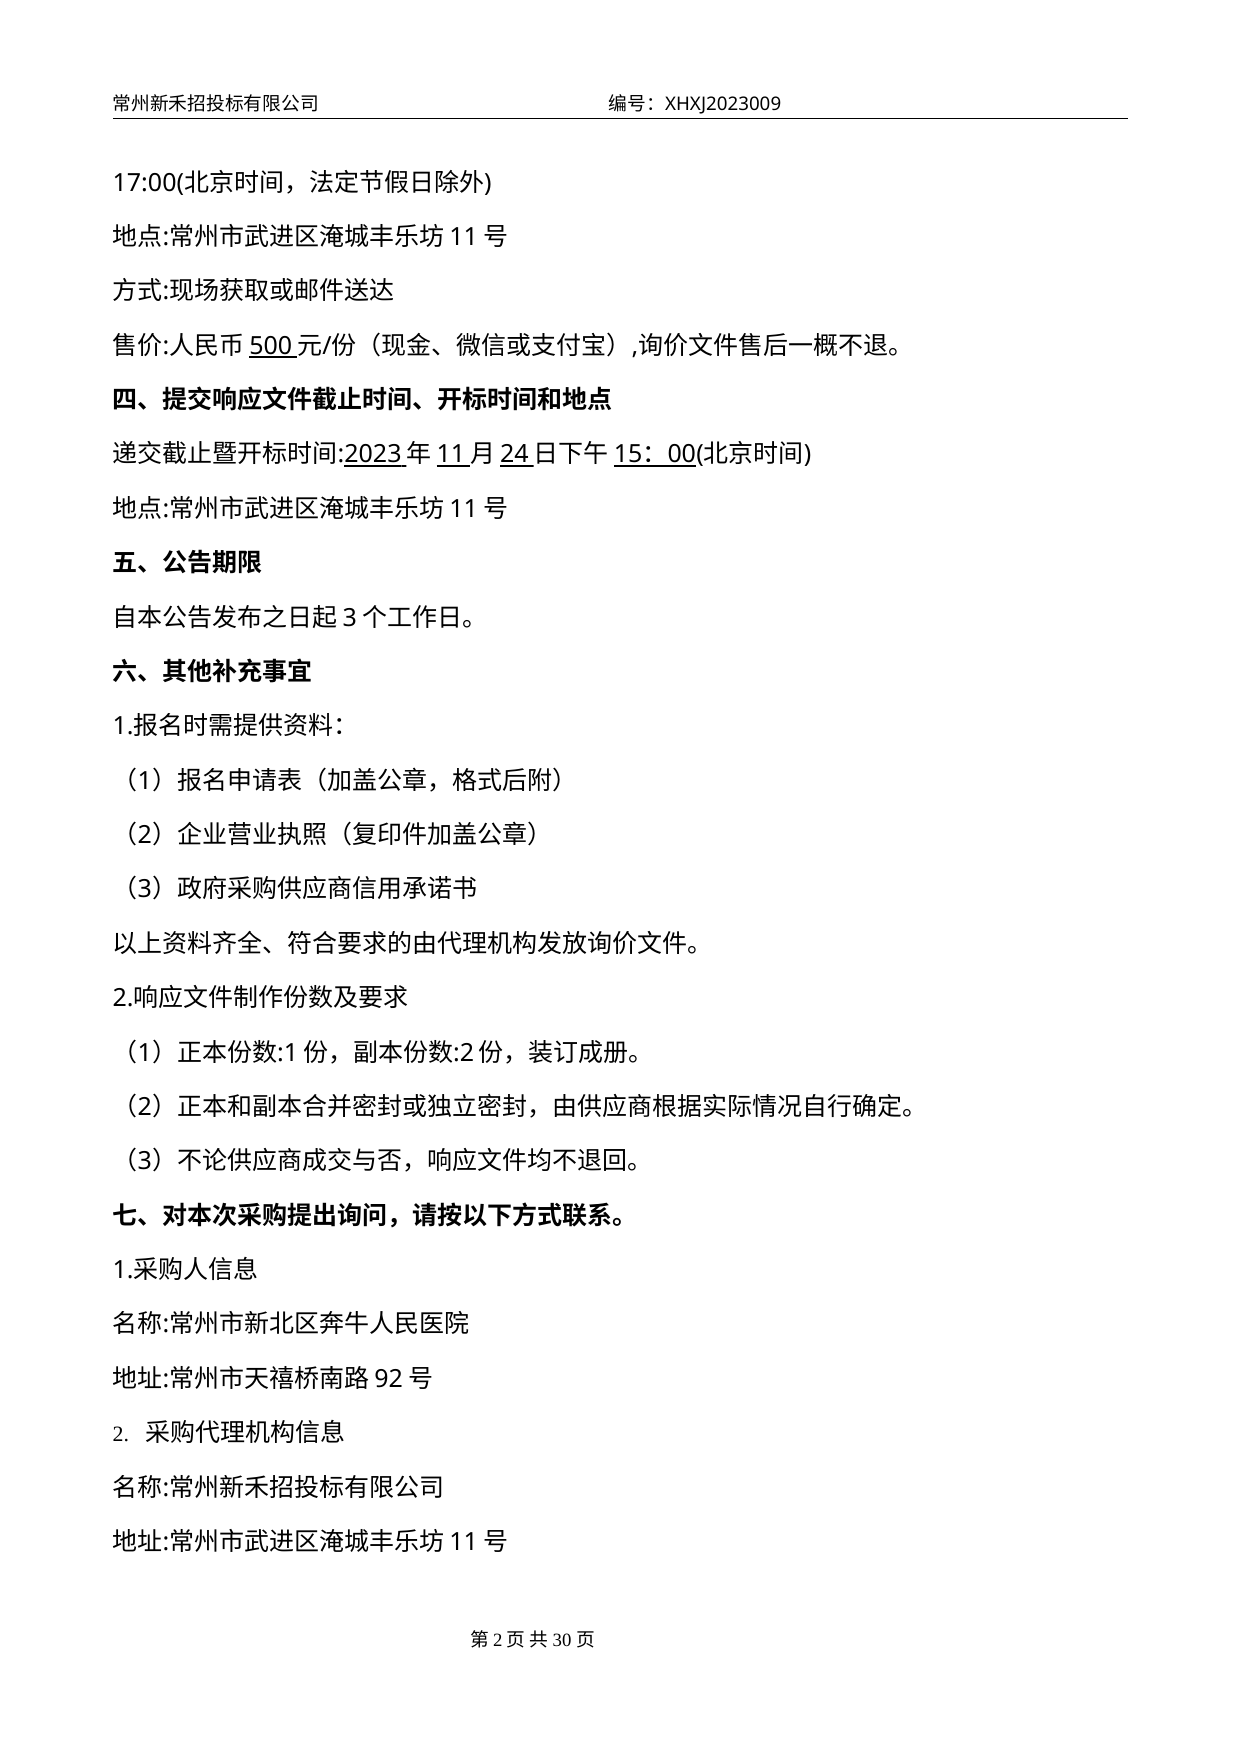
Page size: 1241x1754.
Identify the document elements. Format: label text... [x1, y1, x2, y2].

text （2）企业营业执照（复印件加盖公章） [112, 814, 1128, 851]
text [112, 162, 1128, 198]
text 以上资料齐全、符合要求的由代理机构发放询价文件。 [112, 923, 1128, 959]
text 地点:常州市武进区淹城丰乐坊11号 方式:现场获取或邮件送达 售价:人民币500元/份（现金、微信或支付宝）,询价文件售后一概不退。 [112, 216, 1128, 361]
list 采购代理机构信息 名称:常州新禾招投标有限公司 地址:常州市武进区淹城丰乐坊11号 [112, 1413, 1128, 1558]
text （3）不论供应商成交与否，响应文件均不退回。 [112, 1141, 1128, 1177]
text 五、公告期限 [112, 543, 1128, 579]
text 自本公告发布之日起3个工作日。 [112, 597, 1128, 633]
text 地点:常州市武进区淹城丰乐坊11号 [112, 488, 1128, 524]
text （2）正本和副本合并密封或独立密封，由供应商根据实际情况自行确定。 [112, 1086, 1128, 1123]
list 其他补充事宜 [112, 651, 1128, 688]
text 四、提交响应文件截止时间、开标时间和地点 [112, 379, 1128, 416]
text 七、对本次采购提出询问，请按以下方式联系。 [112, 1195, 1128, 1231]
text 1.采购人信息 名称:常州市新北区奔牛人民医院 [112, 1249, 1128, 1340]
text 递交截止暨开标时间:2023年11月24日下午15：00(北京时间) [112, 434, 1128, 470]
text （1）正本份数:1份，副本份数:2份，装订成册。 [112, 1032, 1128, 1068]
text 2.响应文件制作份数及要求 [112, 978, 1128, 1014]
text 地址:常州市天禧桥南路92号 [112, 1358, 1128, 1394]
text （1）报名申请表（加盖公章，格式后附） [112, 760, 1128, 796]
text 1.报名时需提供资料： [112, 706, 1128, 742]
text （3）政府采购供应商信用承诺书 [112, 869, 1128, 905]
